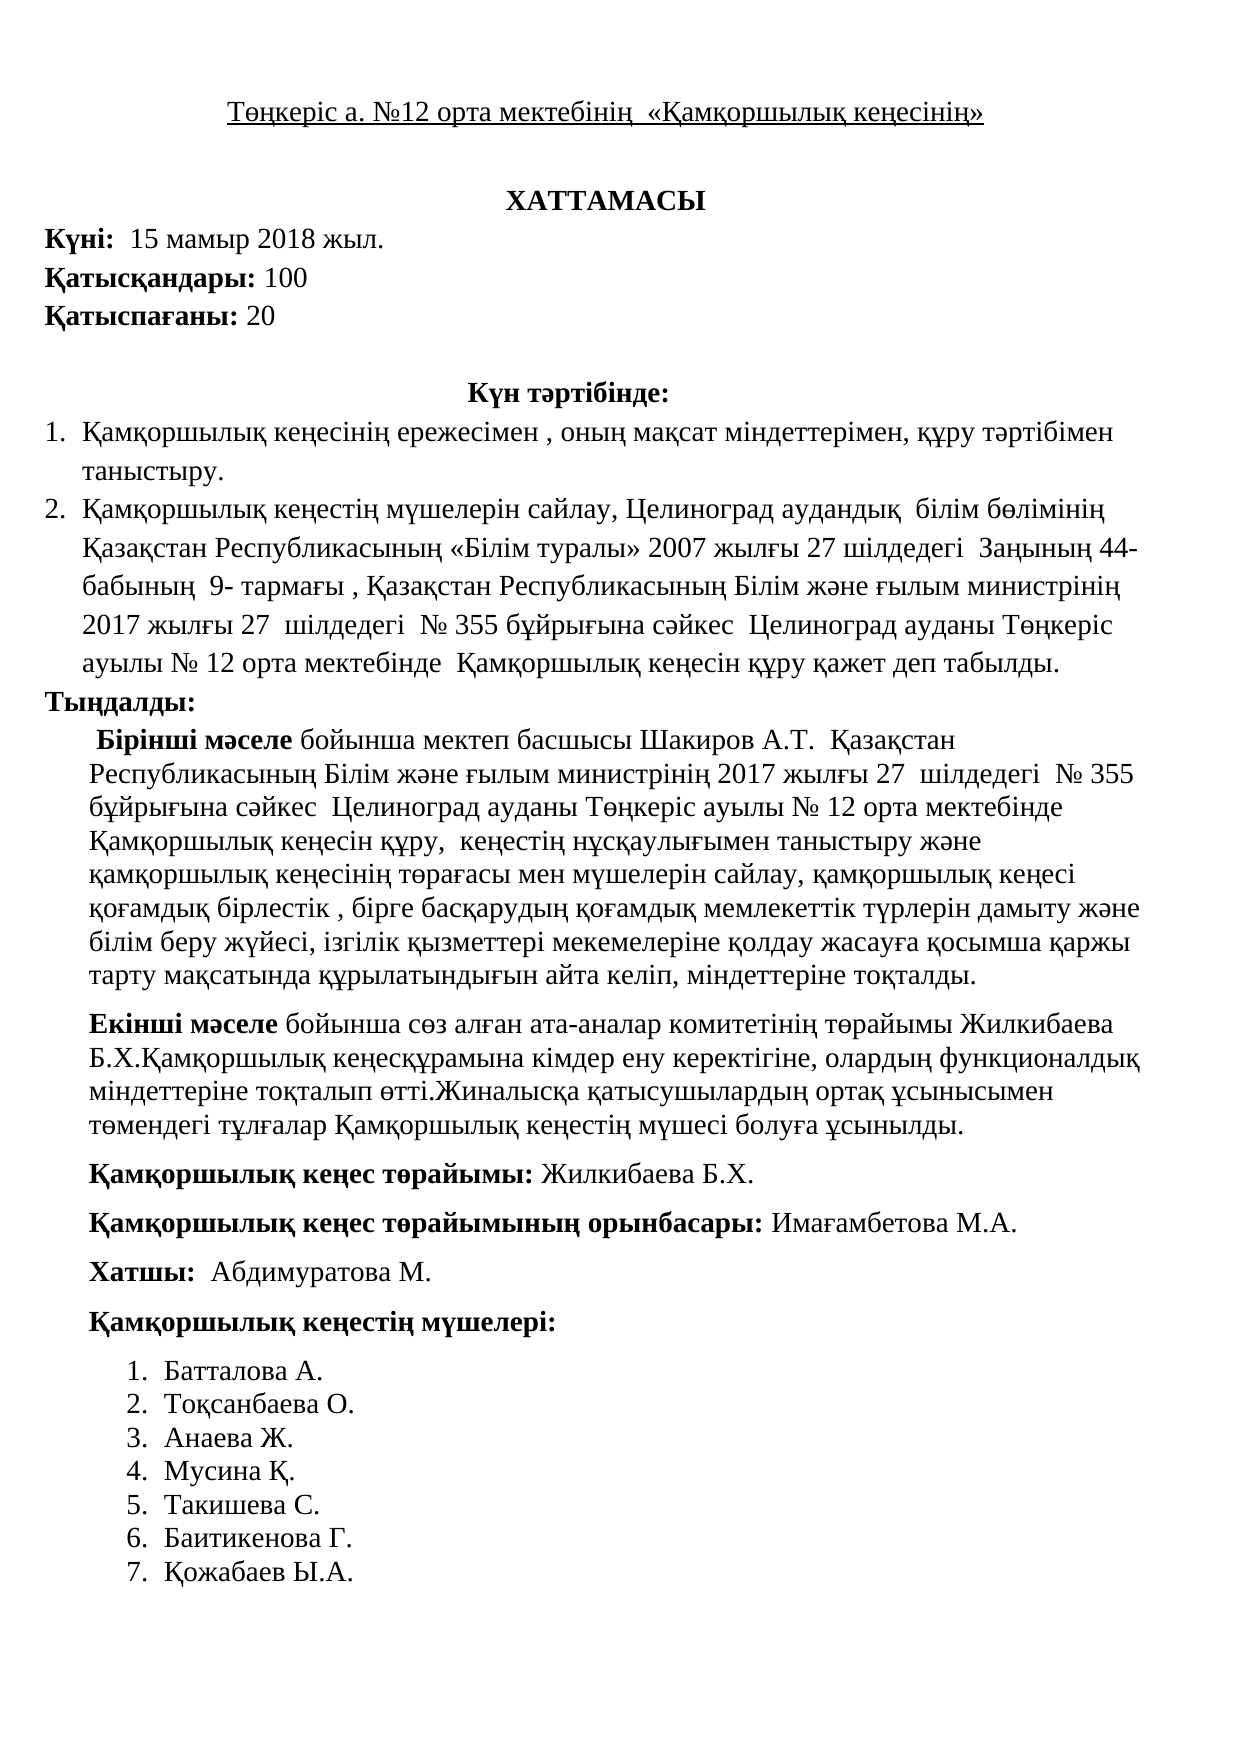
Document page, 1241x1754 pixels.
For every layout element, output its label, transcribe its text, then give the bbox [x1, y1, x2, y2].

text Қамқоршылық кеңес төрайымының орынбасары: Имағамбетова М.А. [89, 1205, 1167, 1239]
text Күн тәртібінде: [44, 376, 1167, 409]
list Қожабаев Ы.А. [126, 1554, 1167, 1588]
text Төңкеріс а. №12 орта мектебінің «Қамқоршылық кеңесінің» [44, 94, 1167, 128]
text Күні: 15 мамыр 2018 жыл. [44, 221, 1167, 255]
text Тыңдалды: [44, 684, 1167, 717]
list Тоқсанбаева О. [126, 1386, 1167, 1420]
list Қамқоршылық кеңесінің ережесімен , оның мақсат міндеттерімен, құру тәртібімен таныстыру. [44, 414, 1167, 486]
text Хатшы: Абдимуратова М. [89, 1254, 1167, 1288]
list Қамқоршылық кеңестің мүшелерін сайлау, Целиноград аудандық білім бөлімінің Қазақстан Республикасының «Білім туралы» 2007 жылғы 27 шілдедегі Заңының 44- бабының 9- тармағы , Қазақстан Республикасының Білім және ғылым министрінің 2017 жылғы 27 шілдедегі № 355 бұйрығына сәйкес Целиноград ауданы Төңкеріс ауылы № 12 орта мектебінде Қамқоршылық кеңесін құру қажет деп табылды. [44, 491, 1167, 679]
list Анаева Ж. [126, 1420, 1167, 1453]
text Қатысқандары: 100 [44, 260, 1167, 293]
list Баитикенова Г. [126, 1521, 1167, 1554]
text ХАТТАМАСЫ [44, 183, 1167, 216]
list Мусина Қ. [126, 1453, 1167, 1487]
text Қатыспағаны: 20 [44, 298, 1167, 332]
text Екінші мәселе бойынша сөз алған ата-аналар комитетінің төрайымы Жилкибаева Б.Х.Қамқоршылық кеңесқұрамына кімдер ену керектігіне, олардың функционалдық міндеттеріне тоқталып өтті.Жиналысқа қатысушылардың ортақ ұсынысымен төмендегі тұлғалар Қамқоршылық кеңестің мүшесі болуға ұсынылды. [89, 1006, 1167, 1141]
text Қамқоршылық кеңес төрайымы: Жилкибаева Б.Х. [89, 1156, 1167, 1190]
text Қамқоршылық кеңестің мүшелері: [89, 1304, 1167, 1337]
list Батталова А. [126, 1353, 1167, 1386]
list Такишева С. [126, 1487, 1167, 1521]
text Бірінші мәселе бойынша мектеп басшысы Шакиров А.Т. Қазақстан Республикасының Білім және ғылым министрінің 2017 жылғы 27 шілдедегі № 355 бұйрығына сәйкес Целиноград ауданы Төңкеріс ауылы № 12 орта мектебінде Қамқоршылық кеңесін құру, кеңестің нұсқаулығымен таныстыру және қамқоршылық кеңесінің төрағасы мен мүшелерін сайлау, қамқоршылық кеңесі қоғамдық бірлестік , бірге басқарудың қоғамдық мемлекеттік түрлерін дамыту және білім беру жүйесі, ізгілік қызметтері мекемелеріне қолдау жасауға қосымша қаржы тарту мақсатында құрылатындығын айта келіп, міндеттеріне тоқталды. [89, 722, 1167, 991]
